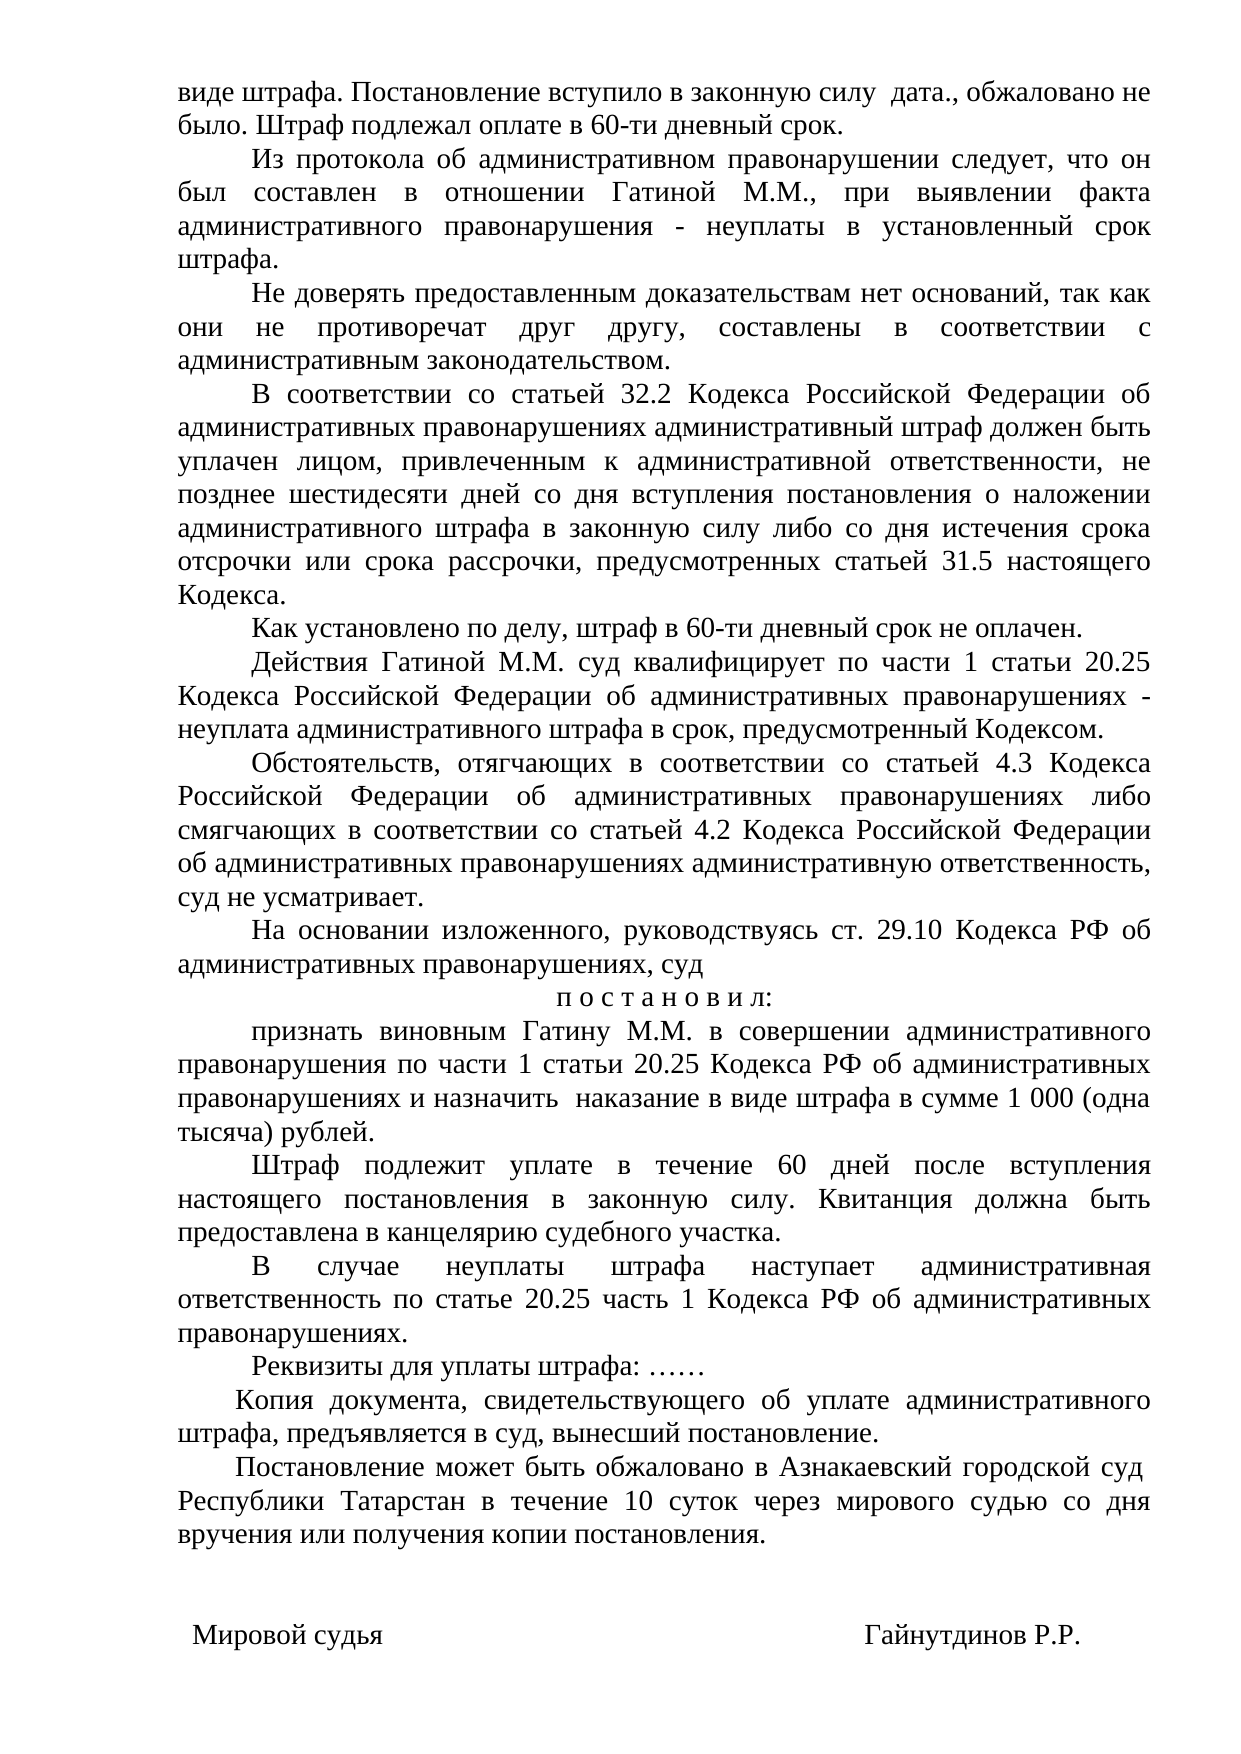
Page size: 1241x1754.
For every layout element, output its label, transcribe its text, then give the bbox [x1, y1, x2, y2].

text В случае неуплаты штрафа наступает административная ответственность по статье 20.25 часть 1 Кодекса РФ об административных правонарушениях. [177, 1248, 1152, 1348]
text Действия Гатиной М.М. суд квалифицирует по части 1 статьи 20.25 Кодекса Российской Федерации об административных правонарушениях - неуплата административного штрафа в срок, предусмотренный Кодексом. [177, 644, 1152, 745]
text Обстоятельств, отягчающих в соответствии со статьей 4.3 Кодекса Российской Федерации об административных правонарушениях либо смягчающих в соответствии со статьей 4.2 Кодекса Российской Федерации об административных правонарушениях административную ответственность, суд не усматривает. [177, 745, 1152, 912]
text Мировой судья Гайнутдинов Р.Р. [177, 1617, 1152, 1650]
text Как установлено по делу, штраф в 60-ти дневный срок не оплачен. [177, 611, 1152, 644]
text Постановление может быть обжаловано в Азнакаевский городской суд Республики Татарстан в течение 10 суток через мирового судью со дня вручения или получения копии постановления. [177, 1449, 1152, 1550]
text Не доверять предоставленным доказательствам нет оснований, так как они не противоречат друг другу, составлены в соответствии с административным законодательством. [177, 275, 1152, 376]
text Реквизиты для уплаты штрафа: …… [177, 1348, 1152, 1382]
text п о с т а н о в и л: [177, 979, 1152, 1013]
text В соответствии со статьей 32.2 Кодекса Российской Федерации об административных правонарушениях административный штраф должен быть уплачен лицом, привлеченным к административной ответственности, не позднее шестидесяти дней со дня вступления постановления о наложении административного штрафа в законную силу либо со дня истечения срока отсрочки или срока рассрочки, предусмотренных статьей 31.5 настоящего Кодекса. [177, 376, 1152, 611]
text Копия документа, свидетельствующего об уплате административного штрафа, предъявляется в суд, вынесший постановление. [177, 1382, 1152, 1449]
text Штраф подлежит уплате в течение 60 дней после вступления настоящего постановления в законную силу. Квитанция должна быть предоставлена в канцелярию судебного участка. [177, 1147, 1152, 1248]
text признать виновным Гатину М.М. в совершении административного правонарушения по части 1 статьи 20.25 Кодекса РФ об административных правонарушениях и назначить наказание в виде штрафа в сумме 1 000 (одна тысяча) рублей. [177, 1013, 1152, 1147]
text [177, 74, 1152, 141]
text Из протокола об административном правонарушении следует, что он был составлен в отношении Гатиной М.М., при выявлении факта административного правонарушения - неуплаты в установленный срок штрафа. [177, 141, 1152, 275]
text На основании изложенного, руководствуясь ст. 29.10 Кодекса РФ об административных правонарушениях, суд [177, 912, 1152, 979]
